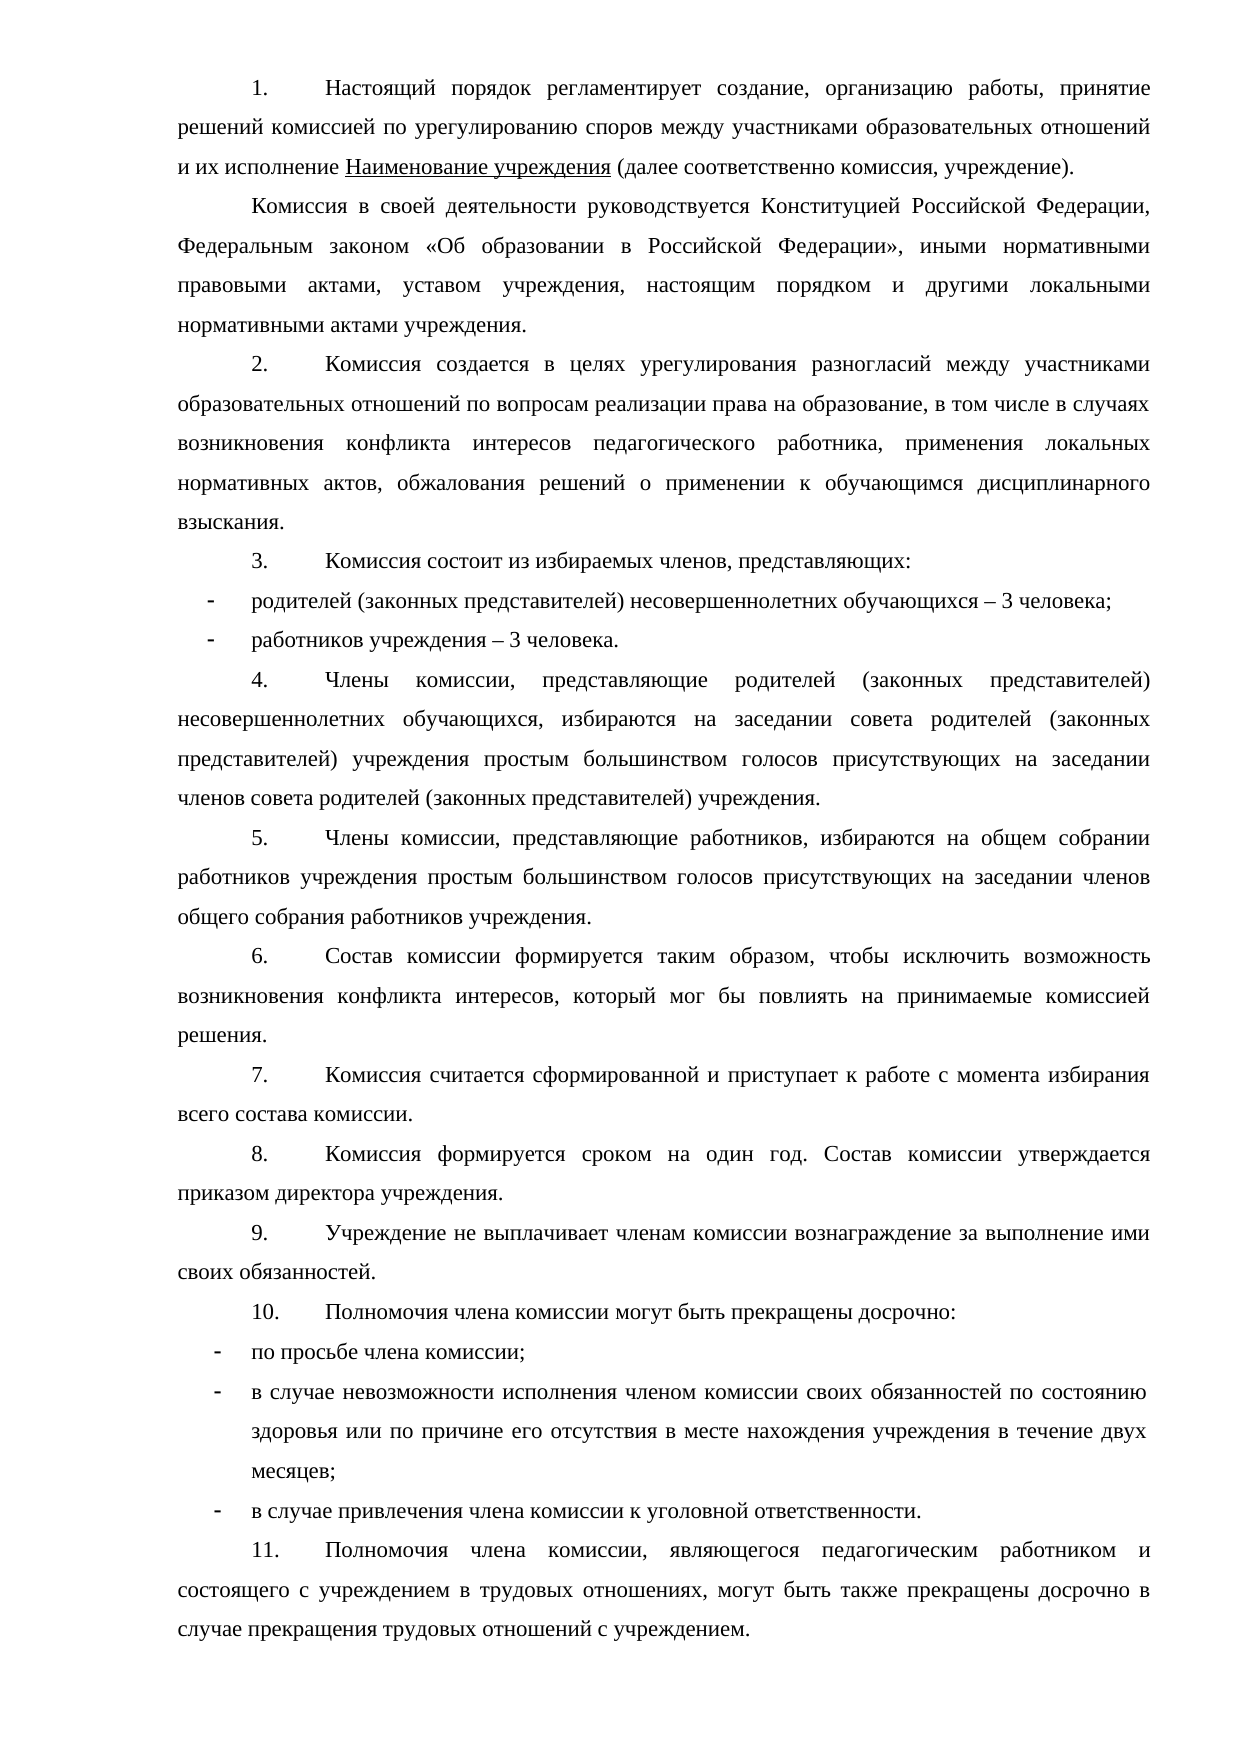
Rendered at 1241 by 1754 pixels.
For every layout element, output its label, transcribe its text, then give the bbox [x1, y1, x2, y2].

list Состав комиссии формируется таким образом, чтобы исключить возможность возникновения конфликта интересов, который мог бы повлиять на принимаемые комиссией решения. [177, 942, 1152, 1048]
list по просьбе члена комиссии; [213, 1338, 1148, 1364]
list Комиссия считается сформированной и приступает к работе с момента избирания всего состава комиссии. [177, 1061, 1152, 1127]
list Члены комиссии, представляющие родителей (законных представителей) несовершеннолетних обучающихся, избираются на заседании совета родителей (законных представителей) учреждения простым большинством голосов присутствующих на заседании членов совета родителей (законных представителей) учреждения. [177, 666, 1152, 811]
list Комиссия формируется сроком на один год. Состав комиссии утверждается приказом директора учреждения. [177, 1140, 1152, 1206]
list работников учреждения – 3 человека. [207, 627, 1152, 653]
list Члены комиссии, представляющие работников, избираются на общем собрании работников учреждения простым большинством голосов присутствующих на заседании членов общего собрания работников учреждения. [177, 824, 1152, 929]
list Комиссия создается в целях урегулирования разногласий между участниками образовательных отношений по вопросам реализации права на образование, в том числе в случаях возникновения конфликта интересов педагогического работника, применения локальных нормативных актов, обжалования решений о применении к обучающимся дисциплинарного взыскания. [177, 350, 1152, 534]
list в случае привлечения члена комиссии к уголовной ответственности. [213, 1497, 1148, 1523]
list родителей (законных представителей) несовершеннолетних обучающихся – 3 человека; [207, 587, 1152, 613]
list Полномочия члена комиссии, являющегося педагогическим работником и состоящего с учреждением в трудовых отношениях, могут быть также прекращены досрочно в случае прекращения трудовых отношений с учреждением. [177, 1536, 1152, 1641]
list Комиссия состоит из избираемых членов, представляющих: [177, 548, 1152, 574]
list Настоящий порядок регламентирует создание, организацию работы, принятие решений комиссией по урегулированию споров между участниками образовательных отношений и их исполнение Наименование учреждения (далее соответственно комиссия, учреждение). [177, 74, 1152, 179]
list в случае невозможности исполнения членом комиссии своих обязанностей по состоянию здоровья или по причине его отсутствия в месте нахождения учреждения в течение двух месяцев; [213, 1378, 1148, 1483]
text Комиссия в своей деятельности руководствуется Конституцией Российской Федерации, Федеральным законом «Об образовании в Российской Федерации», иными нормативными правовыми актами, уставом учреждения, настоящим порядком и другими локальными нормативными актами учреждения. [177, 192, 1152, 337]
list Учреждение не выплачивает членам комиссии вознаграждение за выполнение ими своих обязанностей. [177, 1219, 1152, 1284]
list Полномочия члена комиссии могут быть прекращены досрочно: [177, 1298, 1152, 1324]
